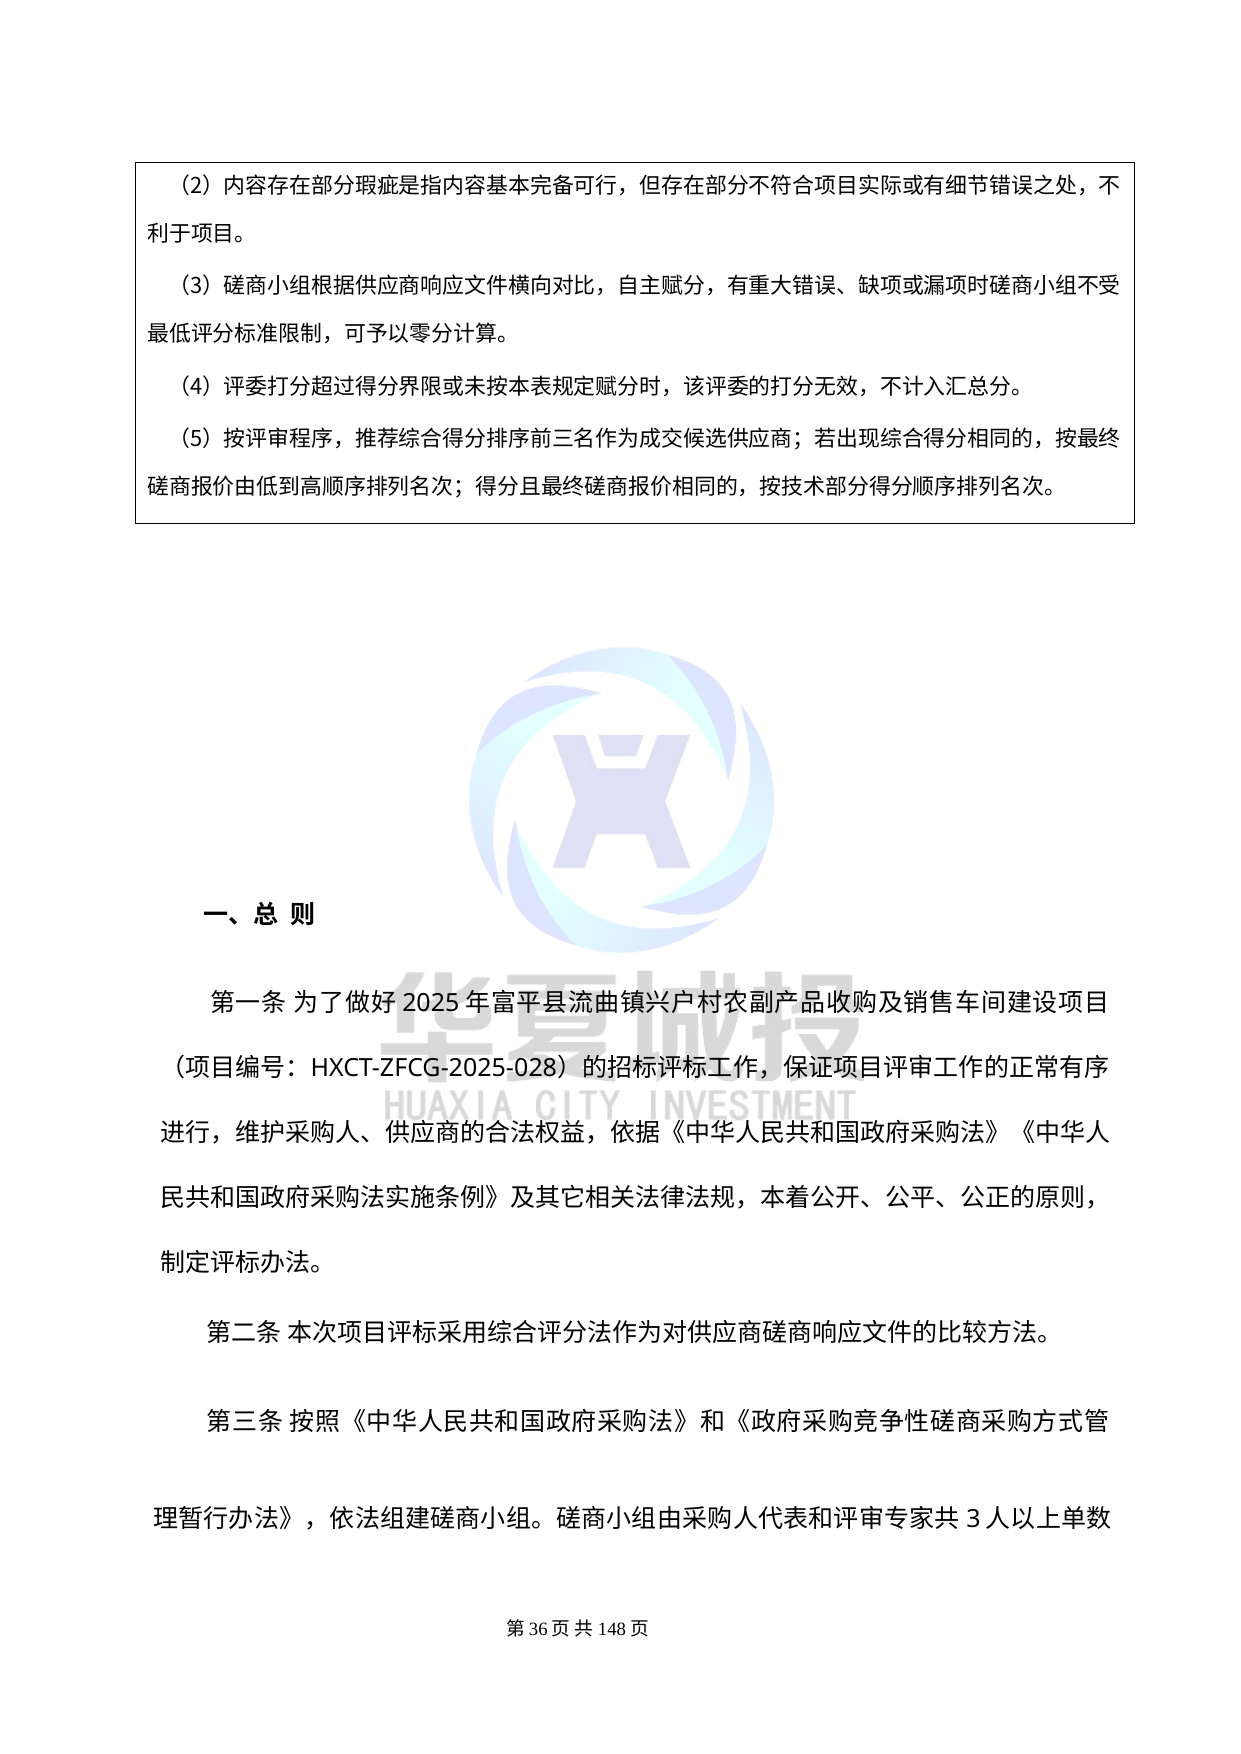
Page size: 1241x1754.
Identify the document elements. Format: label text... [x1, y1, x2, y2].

text 一、总 则 [160, 880, 1112, 945]
text 第一条 为了做好2025年富平县流曲镇兴户村农副产品收购及销售车间建设项目（项目编号：HXCT-ZFCG-2025-028）的招标评标工作，保证项目评审工作的正常有序进行，维护采购人、供应商的合法权益，依据《中华人民共和国政府采购法》《中华人民共和国政府采购法实施条例》及其它相关法律法规，本着公开、公平、公正的原则，制定评标办法。 [160, 968, 1110, 1293]
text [153, 1387, 1111, 1549]
text 第二条 本次项目评标采用综合评分法作为对供应商磋商响应文件的比较方法。 [153, 1298, 1111, 1363]
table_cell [136, 163, 1134, 522]
